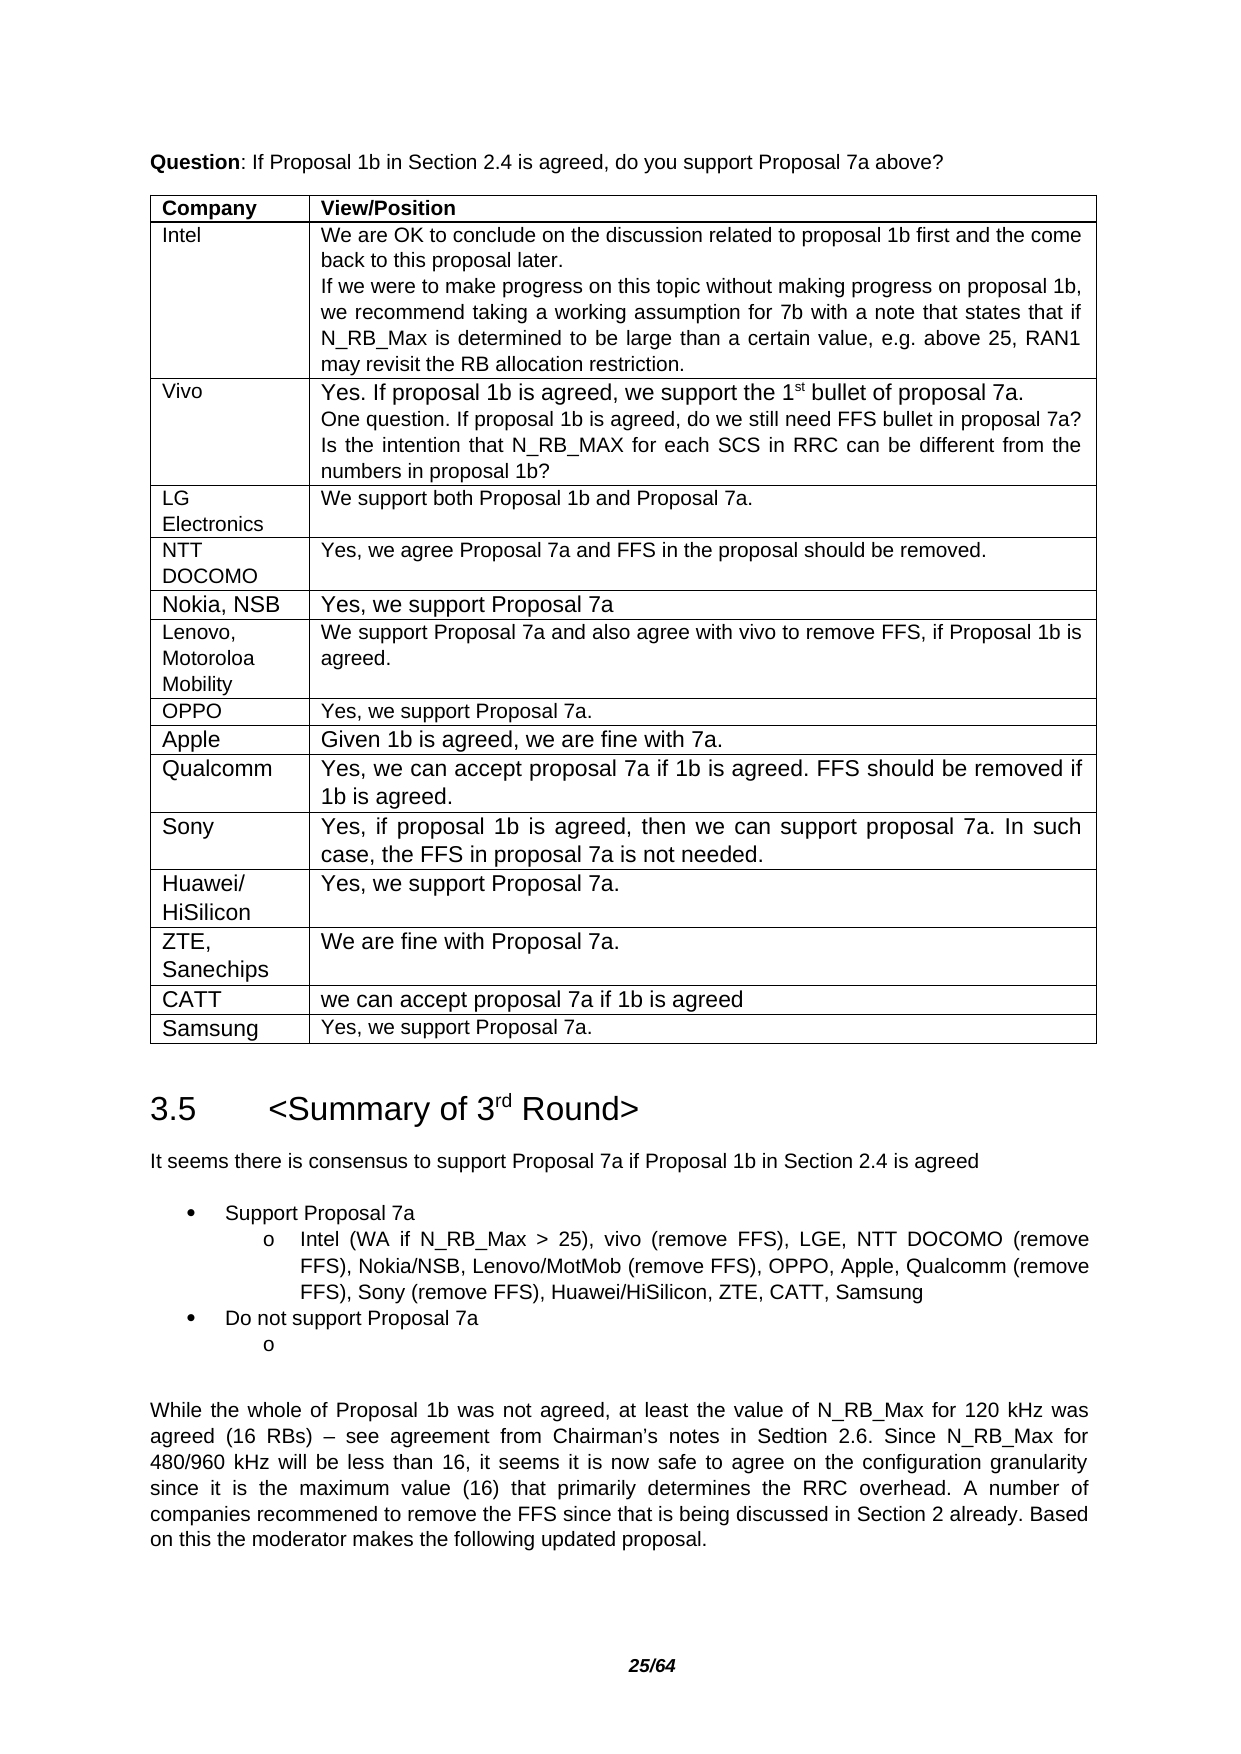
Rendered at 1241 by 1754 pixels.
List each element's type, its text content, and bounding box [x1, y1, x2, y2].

text Question: If Proposal 1b in Section 2.4 is agreed, do you support Proposal 7a above? [150, 150, 1087, 174]
text It seems there is consensus to support Proposal 7a if Proposal 1b in Section 2.4 is agreed [150, 1149, 1090, 1173]
table_cell Qualcomm [151, 755, 309, 812]
table_cell we can accept proposal 7a if 1b is agreed [310, 986, 1096, 1014]
table_header View/Position [310, 196, 1096, 221]
table_cell LG Electronics [151, 486, 309, 537]
table_cell Yes, we support Proposal 7a. [310, 870, 1096, 927]
table_cell Yes. If proposal 1b is agreed, we support the 1st bullet of proposal 7a. One question. If proposal 1b is agreed, do we still need FFS bullet in proposal 7a? Is the intention that N_RB_MAX for each SCS in RRC can be different from the numbers in proposal 1b? [310, 379, 1096, 484]
list Intel (WA if N_RB_Max > 25), vivo (remove FFS), LGE, NTT DOCOMO (remove FFS), Nokia/NSB, Lenovo/MotMob (remove FFS), OPPO, Apple, Qualcomm (remove FFS), Sony (remove FFS), Huawei/HiSilicon, ZTE, CATT, Samsung [262, 1227, 1090, 1304]
table_cell Yes, we support Proposal 7a. [310, 1015, 1096, 1043]
table_cell We support Proposal 7a and also agree with vivo to remove FFS, if Proposal 1b is agreed. [310, 620, 1096, 698]
table_cell We are fine with Proposal 7a. [310, 928, 1096, 985]
table_cell CATT [151, 986, 309, 1014]
table_cell Given 1b is agreed, we are fine with 7a. [310, 726, 1096, 754]
table_cell Samsung [151, 1015, 309, 1043]
table_cell Yes, we support Proposal 7a. [310, 699, 1096, 724]
table_cell Huawei/HiSilicon [151, 870, 309, 927]
table_cell OPPO [151, 699, 309, 724]
list Support Proposal 7a [187, 1201, 1090, 1225]
text While the whole of Proposal 1b was not agreed, at least the value of N_RB_Max for 120 kHz was agreed (16 RBs) – see agreement from Chairman’s notes in Sedtion 2.6. Since N_RB_Max for 480/960 kHz will be less than 16, it seems it is now safe to agree on the configuration granularity since it is the maximum value (16) that primarily determines the RRC overhead. A number of companies recommened to remove the FFS since that is being discussed in Section 2 already. Based on this the moderator makes the following updated proposal. [150, 1398, 1090, 1551]
table_cell Apple [151, 726, 309, 754]
table_cell Yes, we can accept proposal 7a if 1b is agreed. FFS should be removed if 1b is agreed. [310, 755, 1096, 812]
subtitle 3.5 <Summary of 3rd Round> [150, 1089, 1090, 1127]
table_cell Yes, if proposal 1b is agreed, then we can support proposal 7a. In such case, the FFS in proposal 7a is not needed. [310, 813, 1096, 869]
table_cell We support both Proposal 1b and Proposal 7a. [310, 486, 1096, 537]
table_header Company [151, 196, 309, 221]
table_cell We are OK to conclude on the discussion related to proposal 1b first and the come back to this proposal later. If we were to make progress on this topic without making progress on proposal 1b, we recommend taking a working assumption for 7b with a note that states that if N_RB_Max is determined to be large than a certain value, e.g. above 25, RAN1 may revisit the RB allocation restriction. [310, 223, 1096, 377]
table_cell Sony [151, 813, 309, 869]
table_cell ZTE, Sanechips [151, 928, 309, 985]
table_cell Intel [151, 223, 309, 377]
table_cell Vivo [151, 379, 309, 484]
list Do not support Proposal 7a [187, 1306, 1090, 1330]
table_cell Lenovo, Motoroloa Mobility [151, 620, 309, 698]
table_cell Yes, we agree Proposal 7a and FFS in the proposal should be removed. [310, 538, 1096, 590]
table_cell Nokia, NSB [151, 591, 309, 619]
table_cell Yes, we support Proposal 7a [310, 591, 1096, 619]
table_cell NTT DOCOMO [151, 538, 309, 590]
